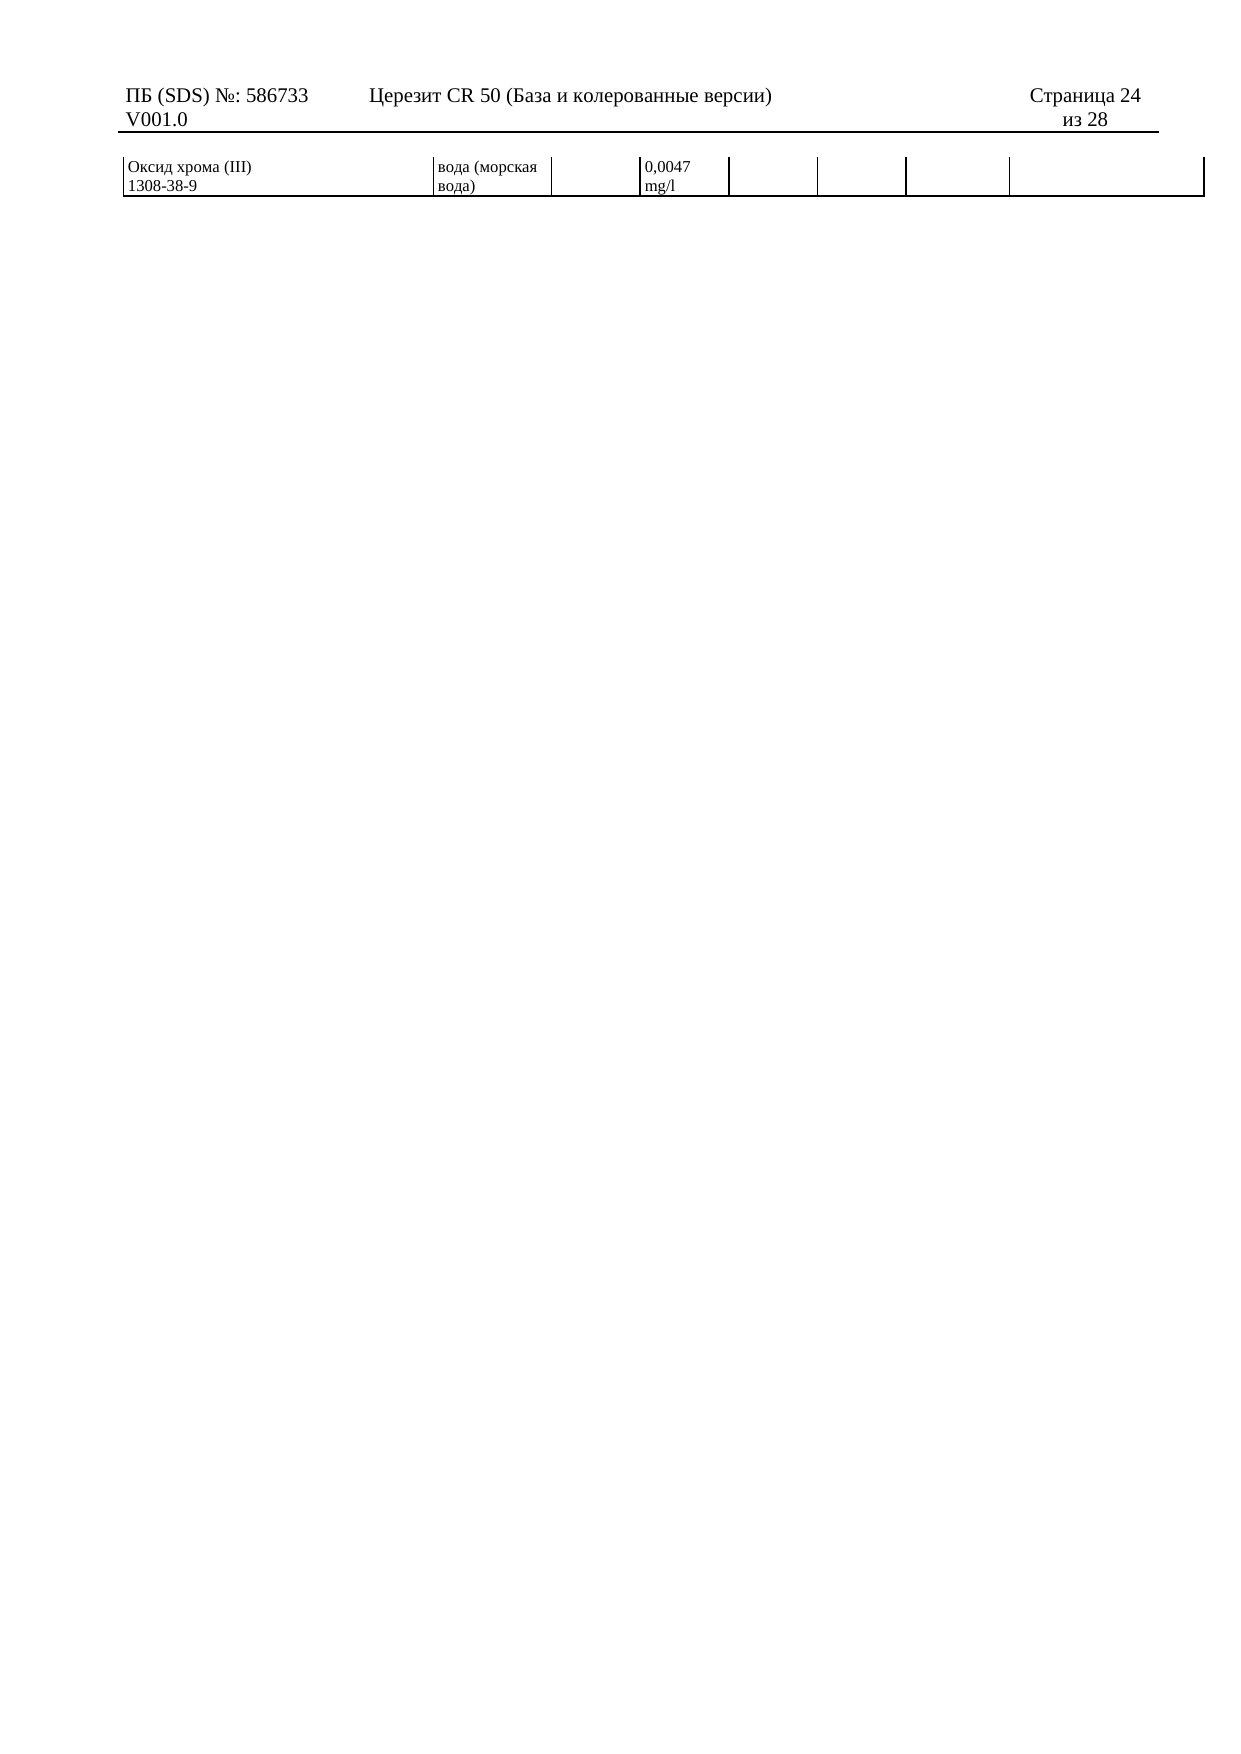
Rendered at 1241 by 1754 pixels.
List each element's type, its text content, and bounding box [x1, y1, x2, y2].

table_header [1010, 157, 1203, 195]
table_header [730, 157, 817, 195]
table_header [907, 157, 1009, 195]
table_header 0,0047 mg/l [641, 157, 728, 195]
table_header [552, 157, 639, 195]
table_header [818, 157, 905, 195]
table_header Оксид хрома (III) 1308-38-9 [124, 157, 433, 195]
table_header вода (морская вода) [434, 157, 551, 195]
